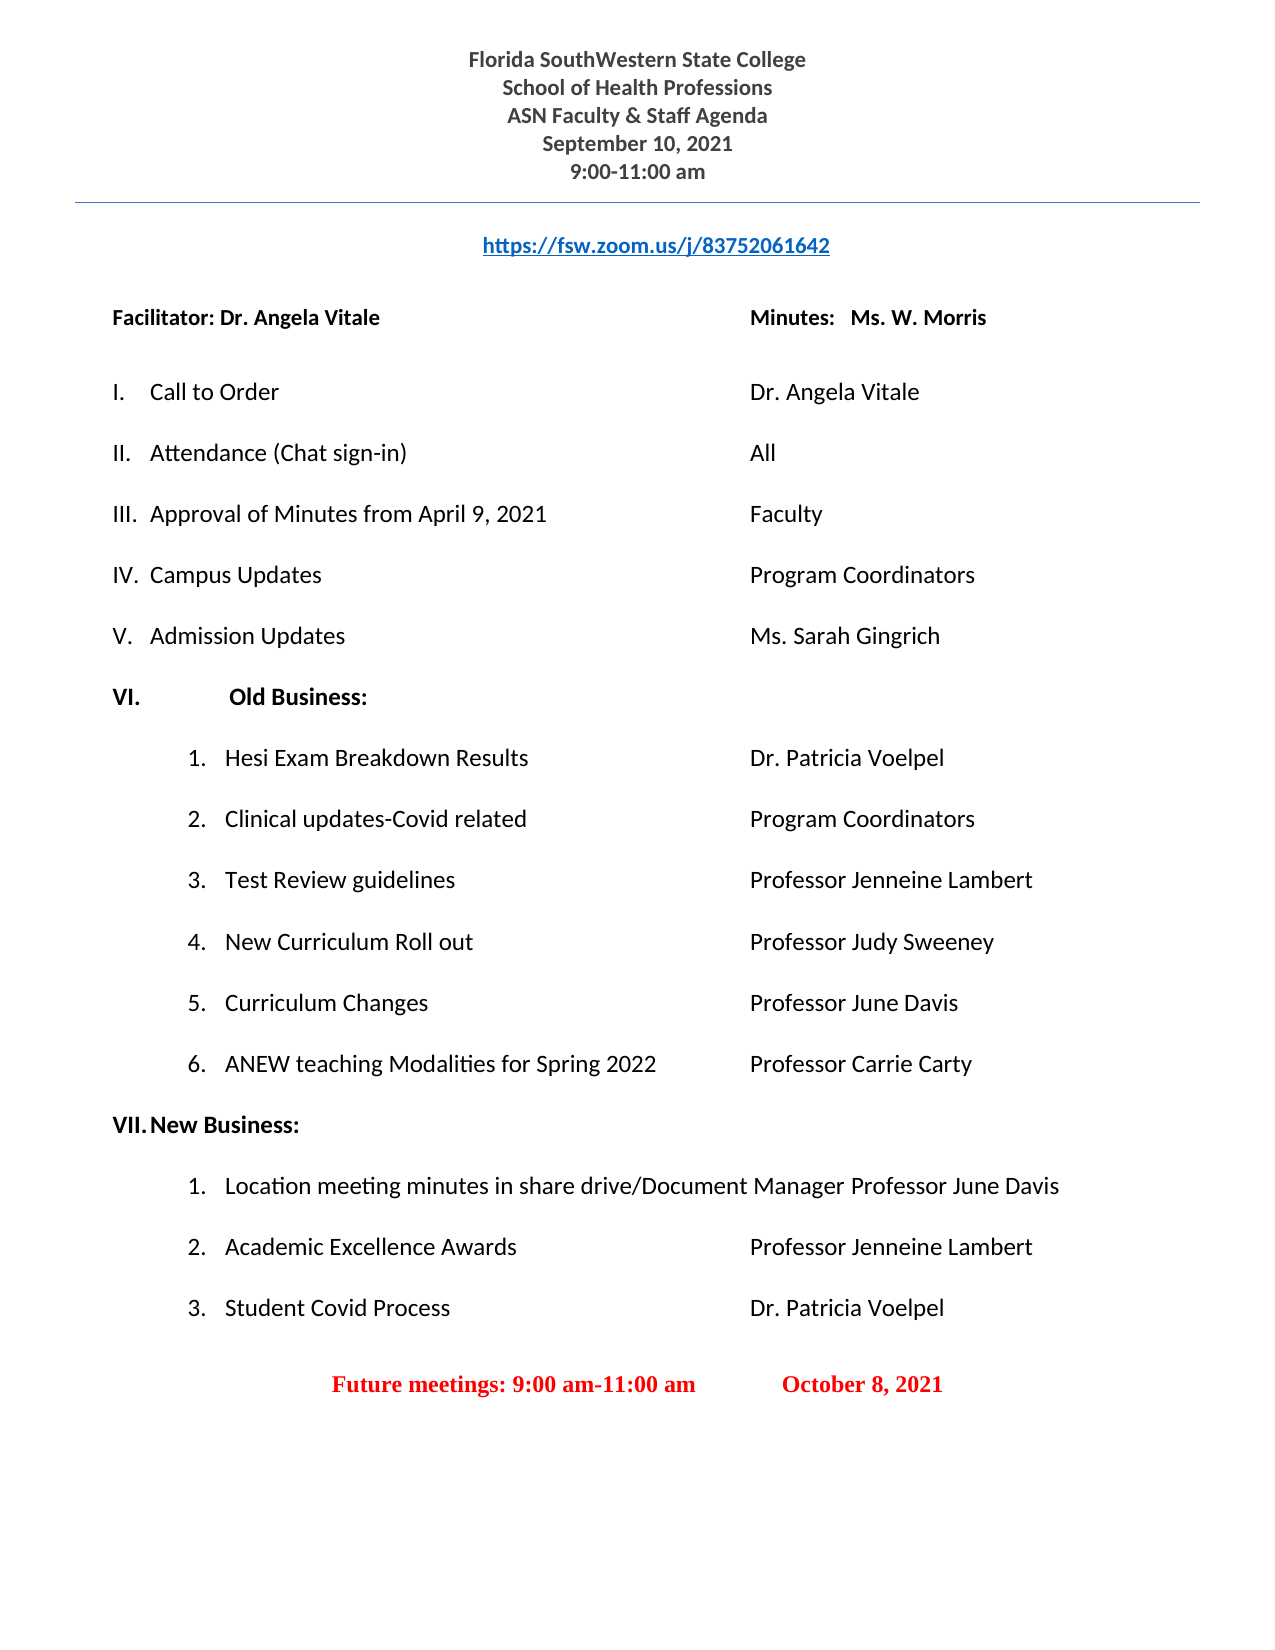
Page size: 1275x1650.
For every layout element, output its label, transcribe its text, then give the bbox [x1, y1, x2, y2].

list Old Business: [112, 681, 1200, 712]
list Hesi Exam Breakdown Results Dr. Patricia Voelpel [187, 742, 1200, 773]
list Admission Updates Ms. Sarah Gingrich [112, 620, 1200, 651]
list Attendance (Chat sign-in) All [112, 437, 1200, 468]
text https://fsw.zoom.us/j/83752061642 [112, 231, 1200, 259]
list Student Covid Process Dr. Patricia Voelpel [187, 1292, 1200, 1322]
list Academic Excellence Awards Professor Jenneine Lambert [187, 1231, 1200, 1261]
list Test Review guidelines Professor Jenneine Lambert [187, 864, 1200, 895]
list Curriculum Changes Professor June Davis [187, 987, 1200, 1017]
list Location meeting minutes in share drive/Document Manager Professor June Davis [187, 1170, 1200, 1200]
list Campus Updates Program Coordinators [112, 559, 1200, 590]
list ANEW teaching Modalities for Spring 2022 Professor Carrie Carty [187, 1048, 1200, 1078]
list Clinical updates-Covid related Program Coordinators [187, 803, 1200, 834]
list Call to Order Dr. Angela Vitale [112, 376, 1200, 407]
list New Curriculum Roll out Professor Judy Sweeney [187, 926, 1200, 956]
list Approval of Minutes from April 9, 2021 Faculty [112, 498, 1200, 529]
text Facilitator: Dr. Angela Vitale Minutes: Ms. W. Morris [112, 303, 1200, 332]
list New Business: [112, 1109, 1200, 1139]
text Future meetings: 9:00 am-11:00 am October 8, 2021 [75, 1369, 1200, 1397]
